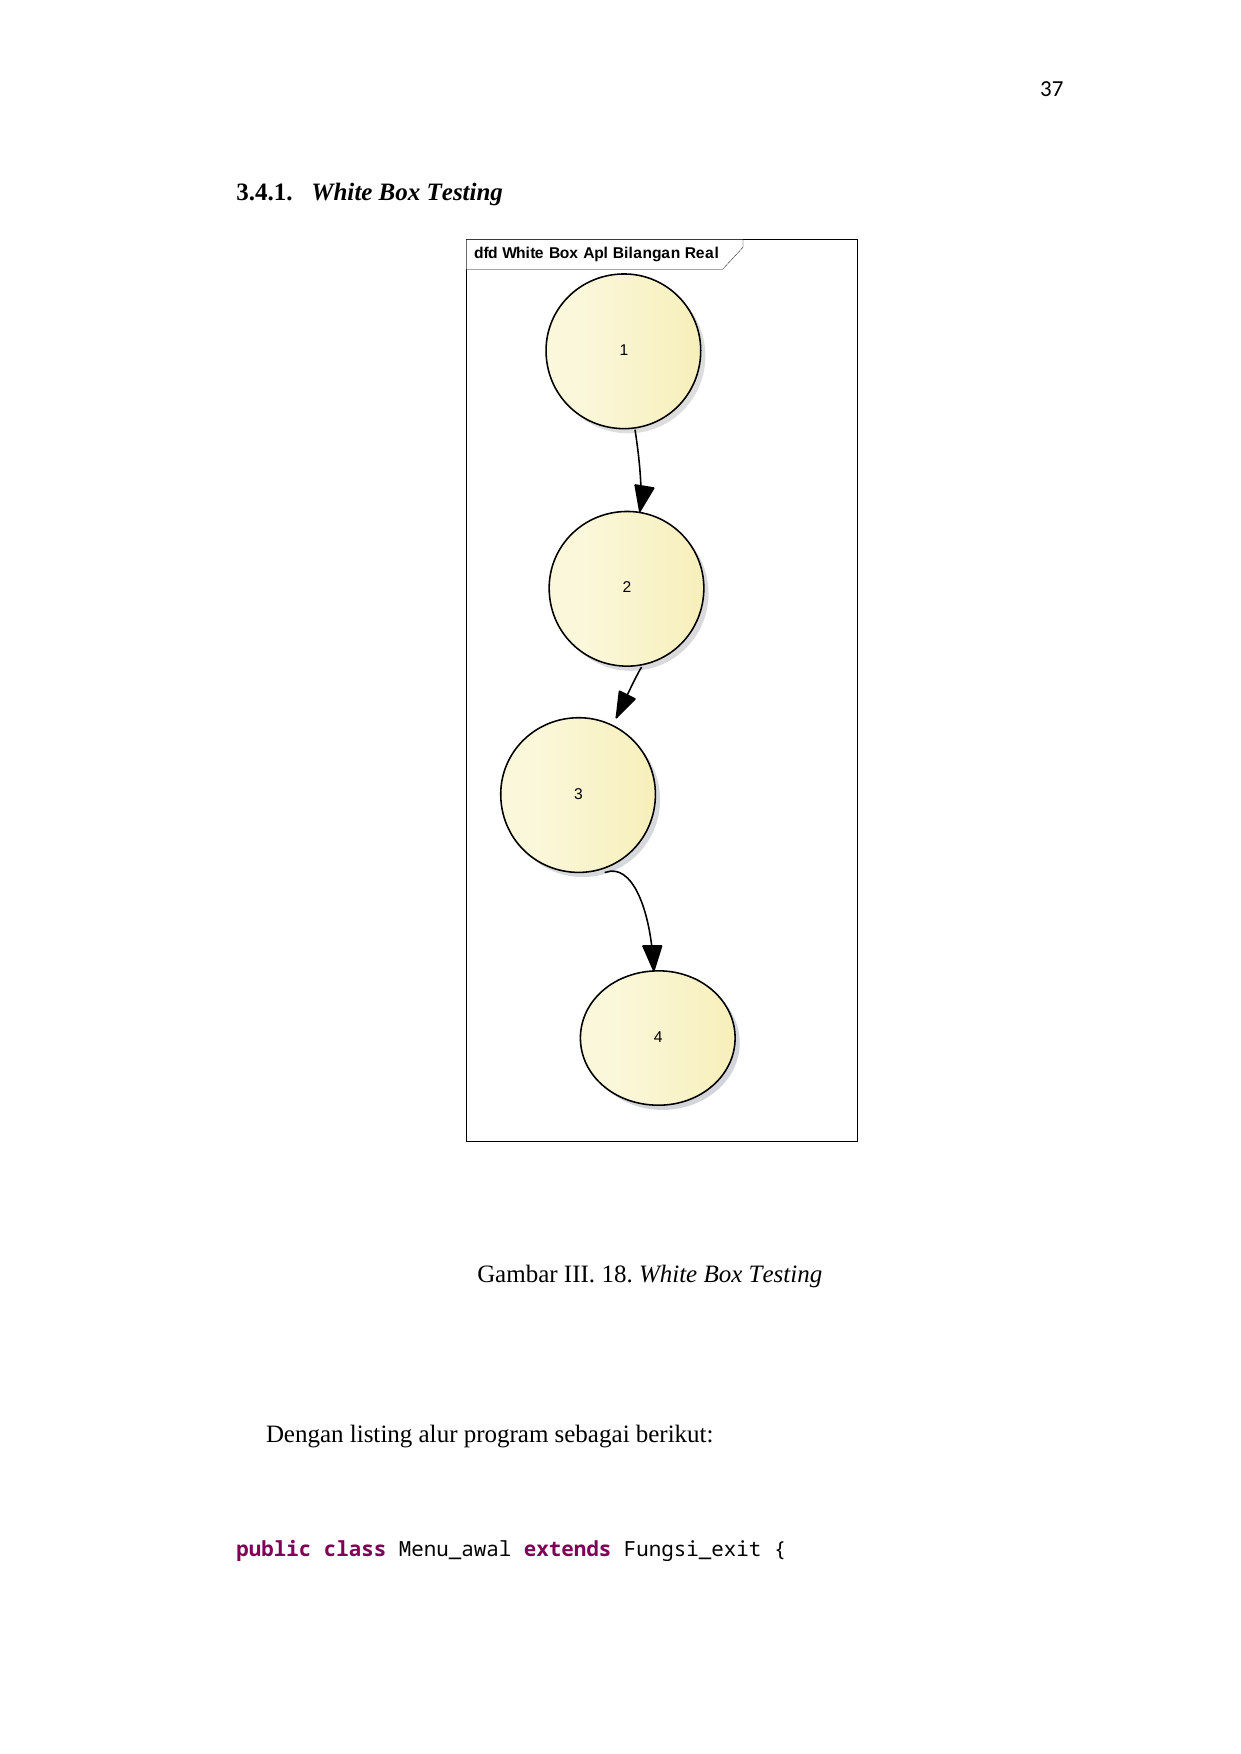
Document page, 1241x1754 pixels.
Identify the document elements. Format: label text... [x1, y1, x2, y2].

list Dengan listing alur program sebagai berikut: [266, 1419, 1063, 1447]
text Gambar III. 18. White Box Testing [236, 1259, 1063, 1287]
text public class Menu_awal extends Fungsi_exit { [236, 1534, 1063, 1562]
list White Box Testing [236, 177, 1063, 206]
